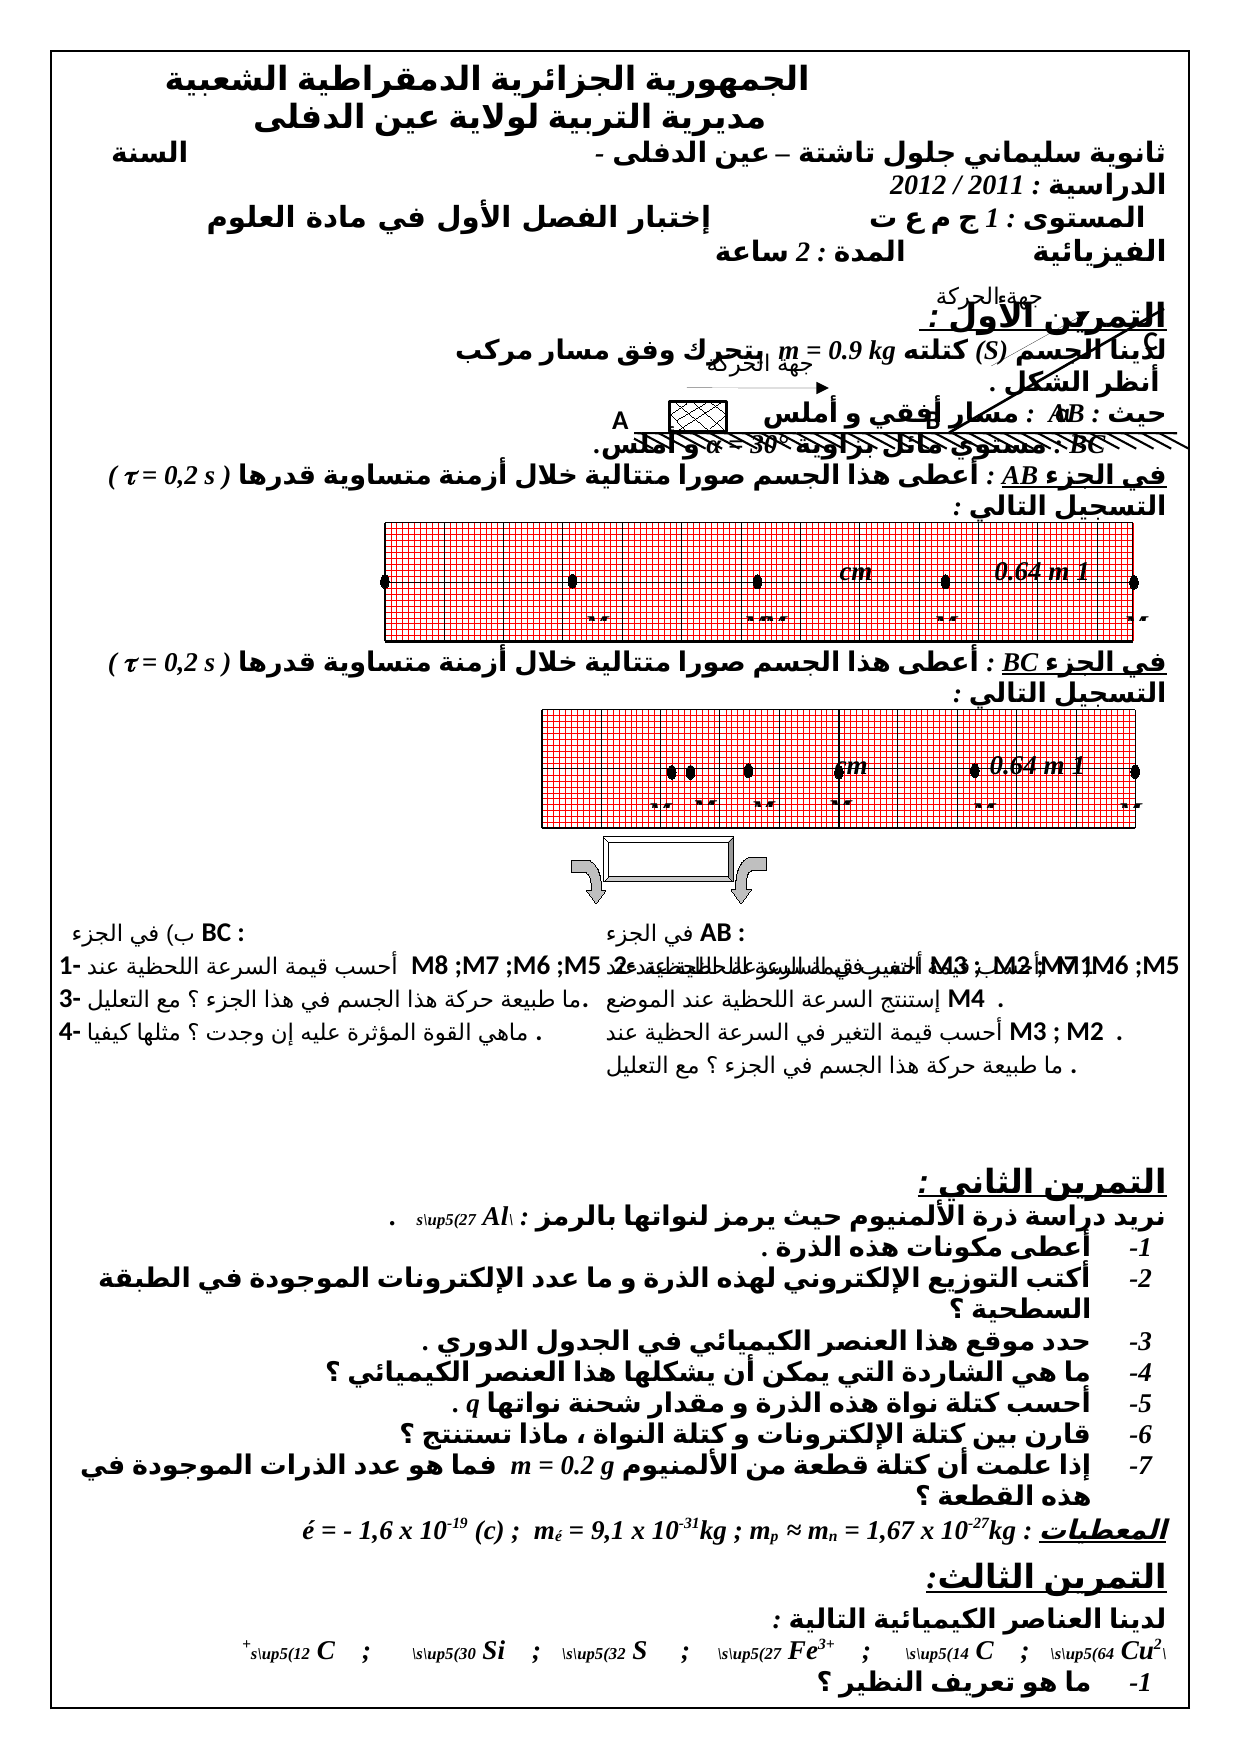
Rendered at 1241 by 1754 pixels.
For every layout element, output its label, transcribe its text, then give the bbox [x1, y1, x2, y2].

text ثانوية سليماني جلول تاشتة – عين الدفلى - السنة الدراسية : 2011 / 2012 [74, 136, 1167, 201]
text نريد دراسة ذرة الألمنيوم حيث يرمز لنواتها بالرمز : Al . [74, 1200, 1167, 1231]
text الجمهورية الجزائرية الدمقراطية الشعبية [74, 59, 1167, 97]
text في الجزء AB : أعطى هذا الجسم صورا متتالية خلال أزمنة متساوية قدرها (  = 0,2 s ) التسجيل التالي : [74, 459, 1167, 521]
list ما هي الشاردة التي يمكن أن يشكلها هذا العنصر الكيميائي ؟ [74, 1356, 1129, 1387]
text التمرين الثالث: [74, 1558, 1167, 1596]
text أنظر الشكل . [74, 366, 1167, 397]
list أكتب التوزيع الإلكتروني لهذه الذرة و ما عدد الإلكترونات الموجودة في الطبقة السطحية ؟ [74, 1262, 1129, 1325]
text C ; Si ; S ; Fe3+ ; C ; Cu2+ [74, 1634, 1167, 1666]
list حدد موقع هذا العنصر الكيميائي في الجدول الدوري . [74, 1325, 1129, 1356]
list أعطى مكونات هذه الذرة . [74, 1231, 1129, 1262]
list أحسب كتلة نواة هذه الذرة و مقدار شحنة نواتها q . [74, 1387, 1129, 1418]
text التمرين الأول : [74, 296, 1167, 334]
text المعطيات : é = - 1,6 x 10-19 (c) ; mé = 9,1 x 10-31kg ; mp ≈ mn = 1,67 x 10-27kg [74, 1514, 1167, 1546]
list إذا علمت أن كتلة قطعة من الألمنيوم m = 0.2 g فما هو عدد الذرات الموجودة في هذه القطعة ؟ [74, 1449, 1129, 1512]
text لدينا العناصر الكيميائية التالية : [74, 1603, 1167, 1634]
text BC : مستوي مائل بزاوية α = 30° و أملس. [74, 428, 1167, 459]
text حيث : AB : مسار أفقي و أملس [74, 397, 1167, 428]
text التمرين الثاني : [74, 1162, 1167, 1200]
text لدينا الجسم (S) كتلته m = 0.9 kg يتحرك وفق مسار مركب [74, 334, 1167, 366]
list ما هو تعريف النظير ؟ [74, 1666, 1129, 1697]
text المستوى : 1 ج م ع ت إختبار الفصل الأول في مادة العلوم الفيزيائية المدة : 2 ساعة [74, 201, 1167, 268]
list قارن بين كتلة الإلكترونات و كتلة النواة ، ماذا تستنتج ؟ [74, 1418, 1129, 1449]
text في الجزء BC : أعطى هذا الجسم صورا متتالية خلال أزمنة متساوية قدرها (  = 0,2 s ) التسجيل التالي : [74, 646, 1167, 708]
text مديرية التربية لولاية عين الدفلى [74, 97, 1167, 136]
